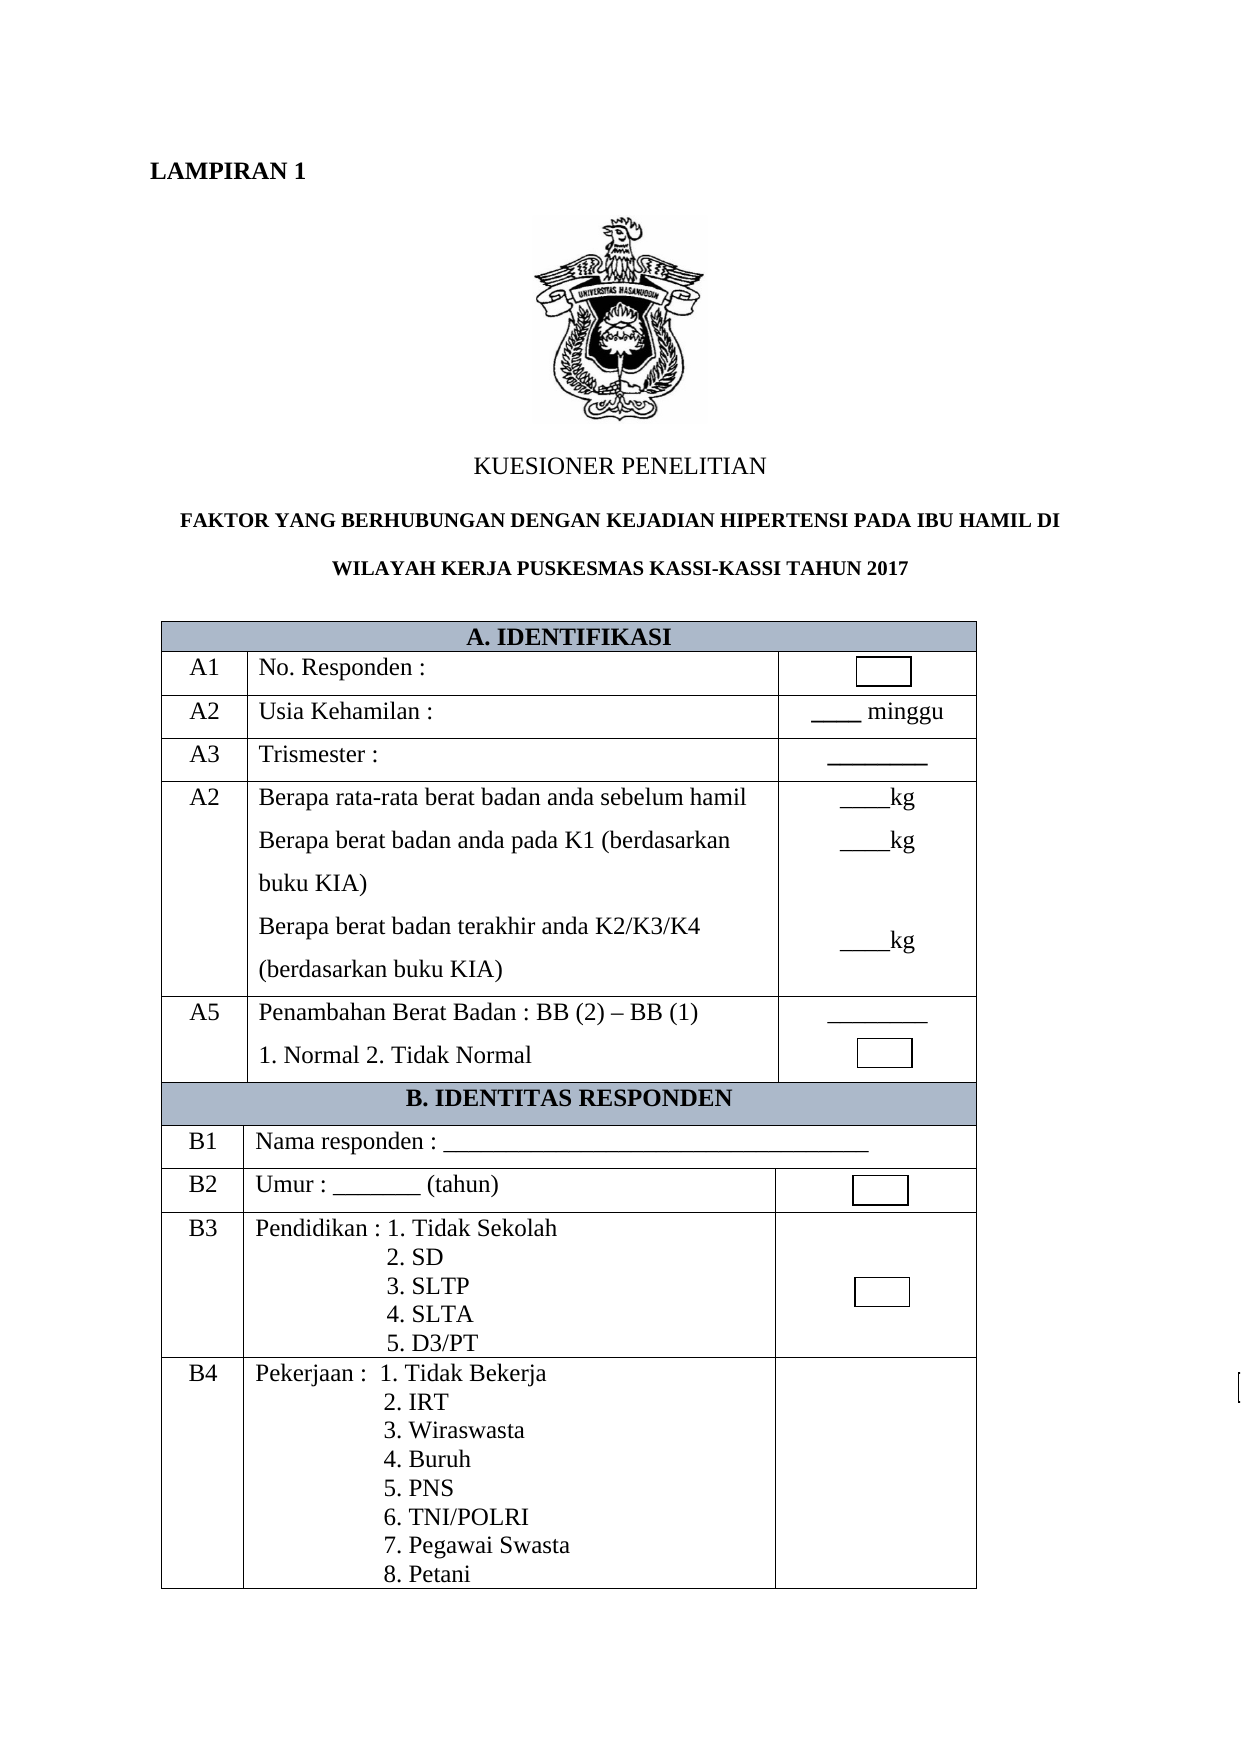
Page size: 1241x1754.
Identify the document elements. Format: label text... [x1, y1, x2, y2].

table_cell Berapa rata-rata berat badan anda sebelum hamil Berapa berat badan anda pada K1 (berdasarkan buku KIA) Berapa berat badan terakhir anda K2/K3/K4 (berdasarkan buku KIA) [248, 782, 778, 996]
table_cell A2 [162, 696, 247, 738]
table_cell Pendidikan : 1. Tidak Sekolah 2. SD 3. SLTP 4. SLTA 5. D3/PT [244, 1213, 775, 1357]
table_cell A1 [162, 652, 247, 695]
table_cell [779, 652, 976, 695]
table_cell B2 [162, 1169, 243, 1212]
table_cell A2 [162, 782, 247, 996]
table_cell ____kg ____kg ____kg [779, 782, 976, 996]
text LAMPIRAN 1 [150, 156, 1094, 185]
subtitle KUESIONER PENELITIAN [150, 451, 1090, 479]
table_cell ________ [779, 739, 976, 781]
table_cell [776, 1213, 976, 1357]
table_header A. IDENTIFIKASI [162, 622, 976, 651]
table_cell Umur : _______ (tahun) [244, 1169, 775, 1212]
table_cell ____ minggu [779, 696, 976, 738]
table_cell Nama responden : __________________________________ [244, 1126, 976, 1168]
table_cell A5 [162, 997, 247, 1082]
text FAKTOR YANG BERHUBUNGAN DENGAN KEJADIAN HIPERTENSI PADA IBU HAMIL DI WILAYAH KERJA PUSKESMAS KASSI-KASSI TAHUN 2017 [150, 508, 1090, 580]
table_cell ________ [779, 997, 976, 1082]
table_cell B4 [162, 1358, 243, 1588]
table_cell B3 [162, 1213, 243, 1357]
table_cell B1 [162, 1126, 243, 1168]
table_cell Usia Kehamilan : [248, 696, 778, 738]
table_cell [776, 1358, 976, 1588]
table_cell A3 [162, 739, 247, 781]
table_cell B. IDENTITAS RESPONDEN [162, 1083, 976, 1125]
table_cell Trismester : [248, 739, 778, 781]
table_cell No. Responden : [248, 652, 778, 695]
table_cell Penambahan Berat Badan : BB (2) – BB (1) 1. Normal 2. Tidak Normal [248, 997, 778, 1082]
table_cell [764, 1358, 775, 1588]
picture [532, 215, 708, 424]
table_cell [776, 1169, 976, 1212]
